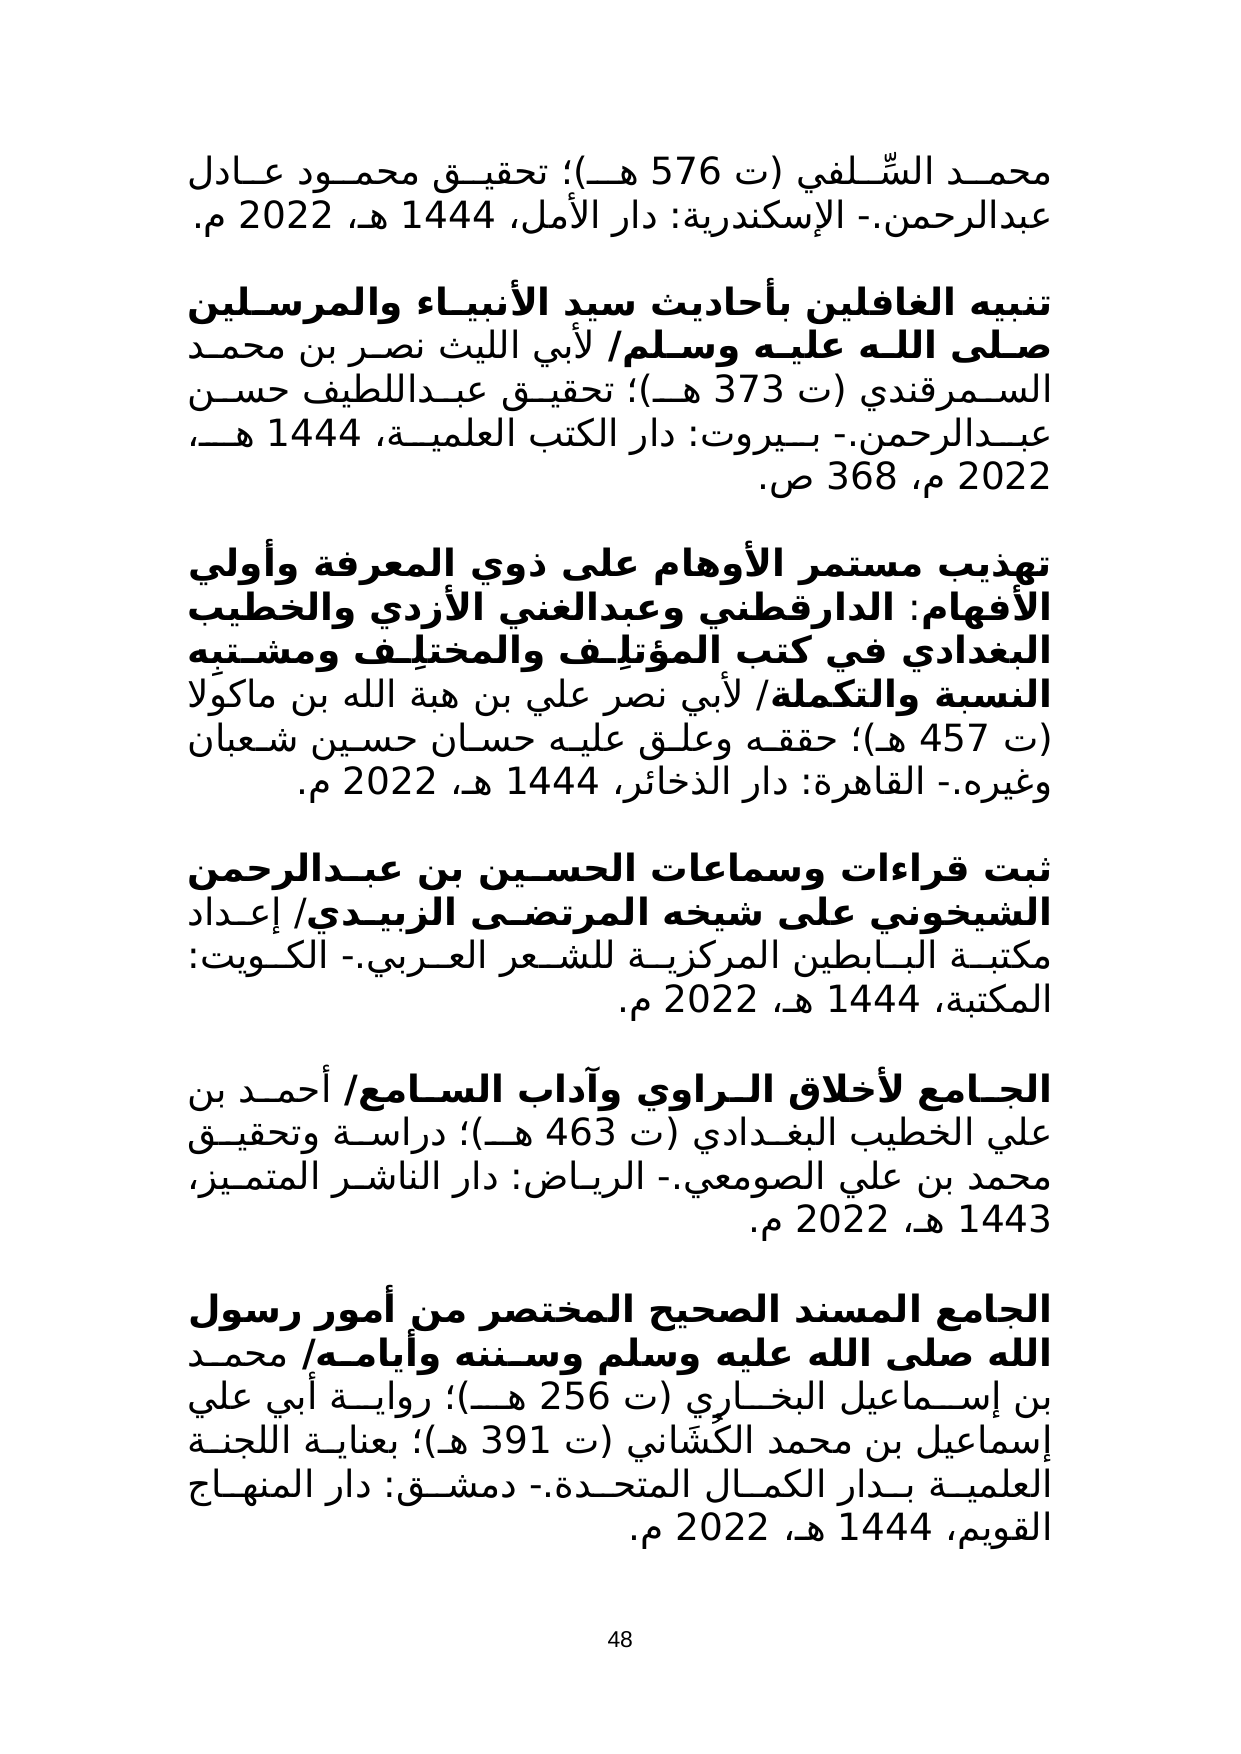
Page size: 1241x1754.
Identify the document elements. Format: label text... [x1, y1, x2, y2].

text ثبت قراءات وسماعات الحسين بن عبدالرحمن الشيخوني على شيخه المرتضى الزبيدي/ إعداد مكتبة البابطين المركزية للشعر العربي.- الكويت: المكتبة، 1444 هـ، 2022 م. [187, 847, 1053, 1021]
text الجامع لأخلاق الراوي وآداب السامع/ أحمد بن علي الخطيب البغدادي (ت 463 هـ)؛ دراسة وتحقيق محمد بن علي الصومعي.- الرياض: دار الناشر المتميز، 1443 هـ، 2022 م. [187, 1067, 1053, 1242]
text تنبيه الغافلين بأحاديث سيد الأنبياء والمرسلين صلى الله عليه وسلم/ لأبي الليث نصر بن محمد السمرقندي (ت 373 هـ)؛ تحقيق عبداللطيف حسن عبدالرحمن.- بيروت: دار الكتب العلمية، 1444 هـ، 2022 م، 368 ص. [187, 280, 1053, 499]
text الجامع المسند الصحيح المختصر من أمور رسول الله صلى الله عليه وسلم وسننه وأيامه/ محمد بن إسماعيل البخاري (ت 256 هـ)؛ رواية أبي علي إسماعيل بن محمد الكُشَاني (ت 391 هـ)؛ بعناية اللجنة العلمية بدار الكمال المتحدة.- دمشق: دار المنهاج القويم، 1444 هـ، 2022 م. [187, 1288, 1053, 1549]
text تهذيب مستمر الأوهام على ذوي المعرفة وأولي الأفهام: الدارقطني وعبدالغني الأزدي والخطيب البغدادي في كتب المؤتلِف والمختلِف ومشتبِه النسبة والتكملة/ لأبي نصر علي بن هبة الله بن ماكولا (ت 457 هـ)؛ حققه وعلق عليه حسان حسين شعبان وغيره.- القاهرة: دار الذخائر، 1444 هـ، 2022 م. [187, 542, 1053, 804]
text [187, 150, 1053, 237]
